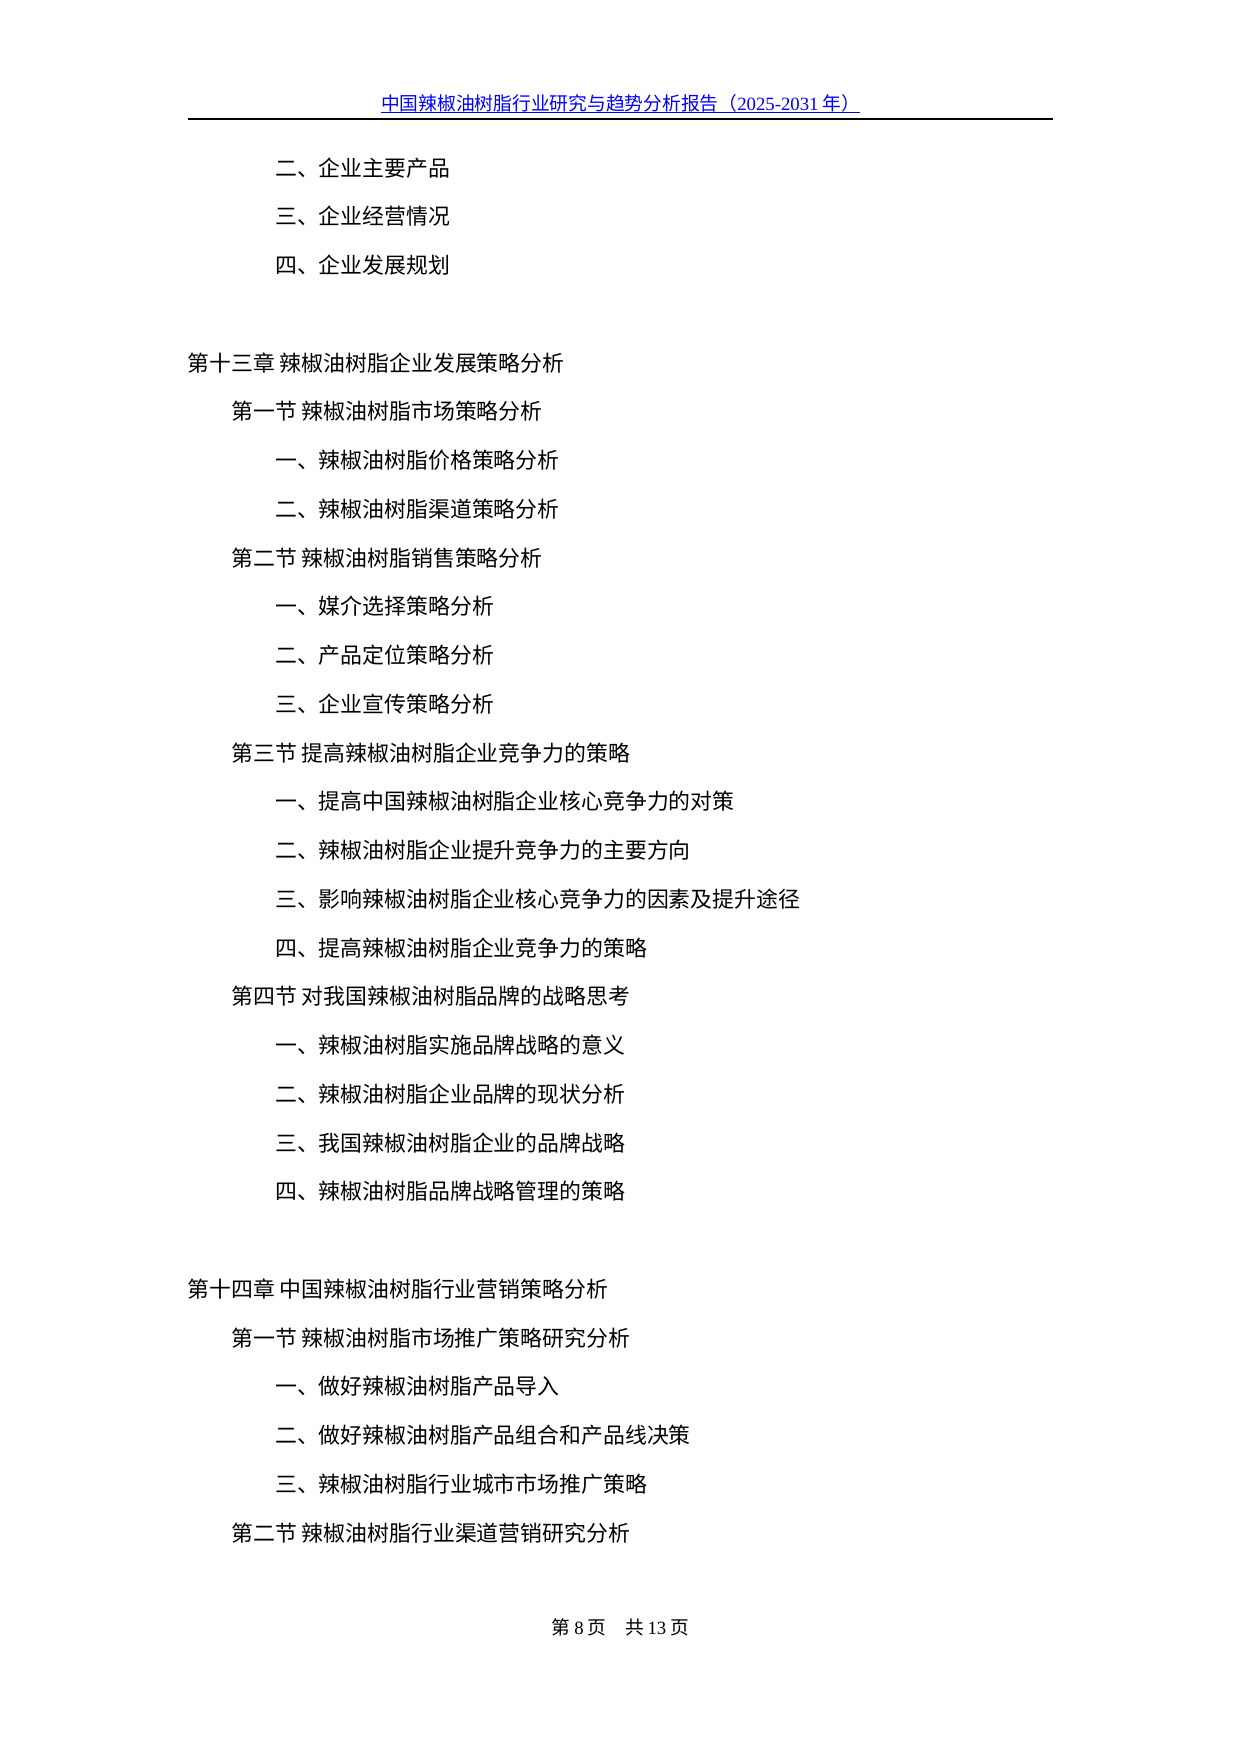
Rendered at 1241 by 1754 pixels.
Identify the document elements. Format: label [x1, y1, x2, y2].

text [187, 150, 1053, 1548]
